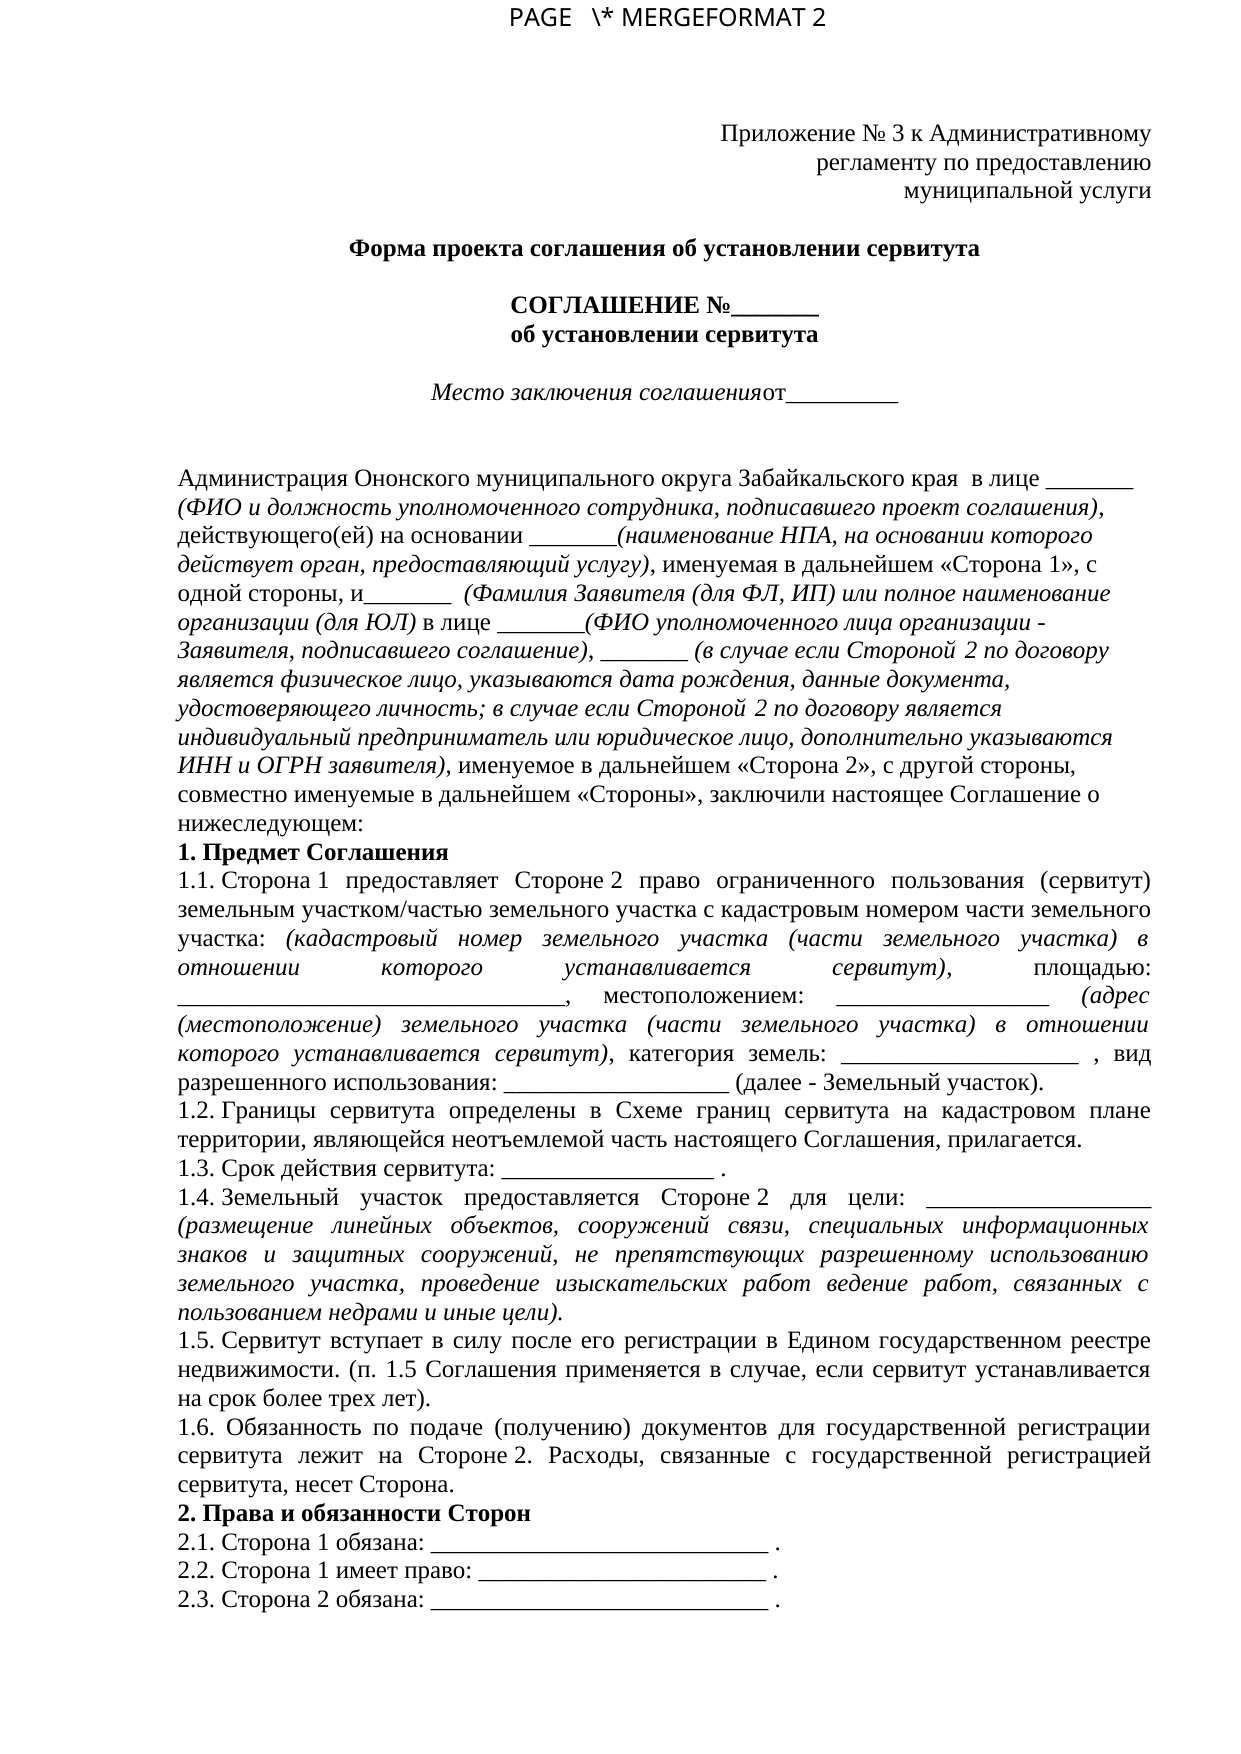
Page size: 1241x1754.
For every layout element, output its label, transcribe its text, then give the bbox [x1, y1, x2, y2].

text СОГЛАШЕНИЕ №_______ [177, 291, 1152, 319]
text 1. Предмет Соглашения [177, 837, 1152, 866]
text 1.6. Обязанность по подаче (получению) документов для государственной регистрации сервитута лежит на Стороне 2. Расходы, связанные с государственной регистрацией сервитута, несет Сторона. [177, 1412, 1152, 1498]
text 2. Права и обязанности Сторон [177, 1498, 1152, 1527]
text Администрация Ононского муниципального округа Забайкальского края в лице _______ (ФИО и должность уполномоченного сотрудника, подписавшего проект соглашения), действующего(ей) на основании _______(наименование НПА, на основании которого действует орган, предоставляющий услугу), именуемая в дальнейшем «Сторона 1», с одной стороны, и_______ (Фамилия Заявителя (для ФЛ, ИП) или полное наименование организации (для ЮЛ) в лице _______(ФИО уполномоченного лица организации -Заявителя, подписавшего соглашение), _______ (в случае если Стороной 2 по договору является физическое лицо, указываются дата рождения, данные документа, удостоверяющего личность; в случае если Стороной 2 по договору является индивидуальный предприниматель или юридическое лицо, дополнительно указываются ИНН и ОГРН заявителя), именуемое в дальнейшем «Сторона 2», с другой стороны, совместно именуемые в дальнейшем «Стороны», заключили настоящее Соглашение о нижеследующем: [177, 463, 1152, 837]
text 1.2. Границы сервитута определены в Схеме границ сервитута на кадастровом плане территории, являющейся неотъемлемой часть настоящего Соглашения, прилагается. [177, 1096, 1152, 1153]
text 1.3. Срок действия сервитута: _________________ . [177, 1153, 1152, 1182]
text 2.2. Сторона 1 имеет право: _______________________ . [177, 1556, 1152, 1584]
text 1.5. Сервитут вступает в силу после его регистрации в Едином государственном реестре недвижимости. (п. 1.5 Соглашения применяется в случае, если сервитут устанавливается на срок более трех лет). [177, 1326, 1152, 1412]
text об установлении сервитута [177, 319, 1152, 348]
text 1.1. Сторона 1 предоставляет Стороне 2 право ограниченного пользования (сервитут) земельным участком/частью земельного участка с кадастровым номером части земельного участка: (кадастровый номер земельного участка (части земельного участка) в отношении которого устанавливается сервитут), площадью: _______________________________, местоположением: _________________ (адрес (местоположение) земельного участка (части земельного участка) в отношении которого устанавливается сервитут), категория земель: ___________________ , вид разрешенного использования: __________________ (далее - Земельный участок). [177, 866, 1152, 1096]
text 1.4. Земельный участок предоставляется Стороне 2 для цели: __________________ (размещение линейных объектов, сооружений связи, специальных информационных знаков и защитных сооружений, не препятствующих разрешенному использованию земельного участка, проведение изыскательских работ ведение работ, связанных с пользованием недрами и иные цели). [177, 1182, 1152, 1326]
text Форма проекта соглашения об установлении сервитута [177, 233, 1152, 262]
text Приложение № 3 к Административному регламенту по предоставлению муниципальной услуги [650, 118, 1152, 204]
text 2.3. Сторона 2 обязана: ___________________________ . [177, 1584, 1152, 1613]
text Место заключения соглашенияот_________ [177, 377, 1152, 406]
text 2.1. Сторона 1 обязана: ___________________________ . [177, 1527, 1152, 1556]
